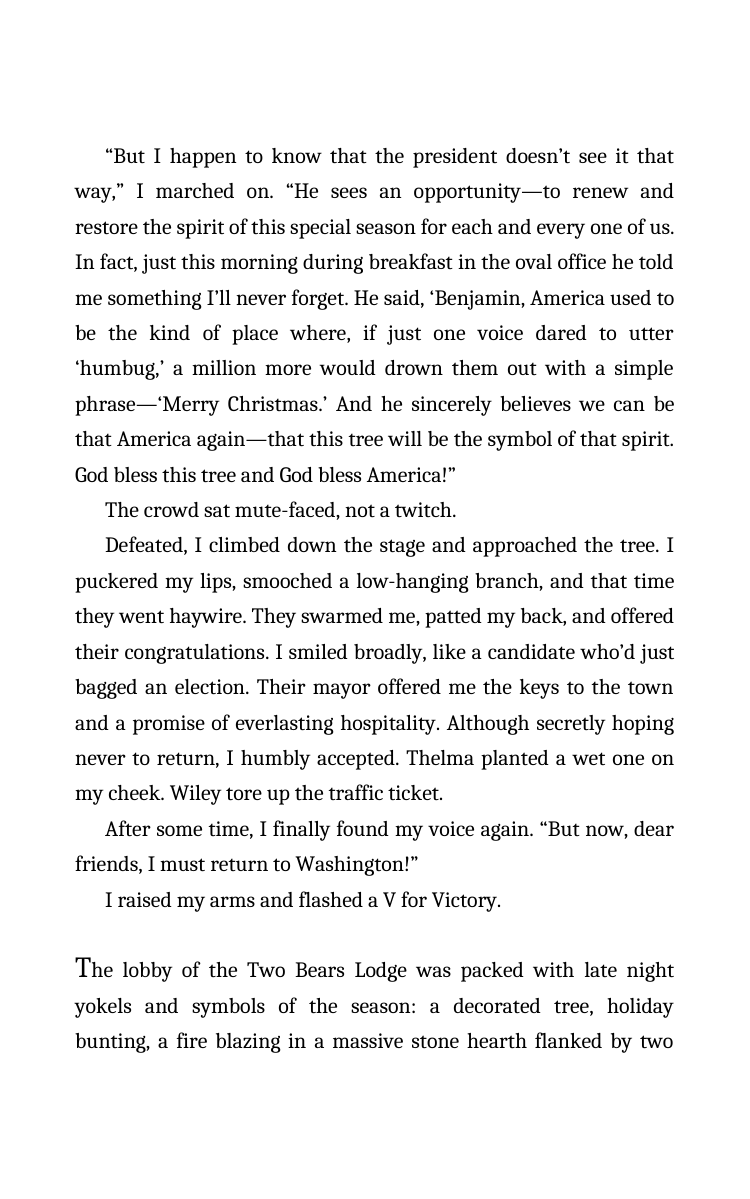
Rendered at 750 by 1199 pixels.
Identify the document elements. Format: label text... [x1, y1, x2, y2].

text After some time, I finally found my voice again. “But now, dear friends, I must return to Washington!” [75, 808, 675, 879]
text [75, 949, 675, 1056]
text Defeated, I climbed down the stage and approached the tree. I puckered my lips, smooched a low-hanging branch, and that time they went haywire. They swarmed me, patted my back, and offered their congratulations. I smiled broadly, like a candidate who’d just bagged an election. Their mayor offered me the keys to the town and a promise of everlasting hospitality. Although secretly hoping never to return, I humbly accepted. Thelma planted a wet one on my cheek. Wiley tore up the traffic ticket. [75, 524, 675, 808]
text The crowd sat mute-faced, not a twitch. [75, 489, 675, 524]
text “But I happen to know that the president doesn’t see it that way,” I marched on. “He sees an opportunity—to renew and restore the spirit of this special season for each and every one of us. In fact, just this morning during breakfast in the oval office he told me something I’ll never forget. He said, ‘Benjamin, America used to be the kind of place where, if just one voice dared to utter ‘humbug,’ a million more would drown them out with a simple phrase—‘Merry Christmas.’ And he sincerely believes we can be that America again—that this tree will be the symbol of that spirit. God bless this tree and God bless America!” [75, 135, 675, 489]
text I raised my arms and flashed a V for Victory. [75, 879, 675, 914]
